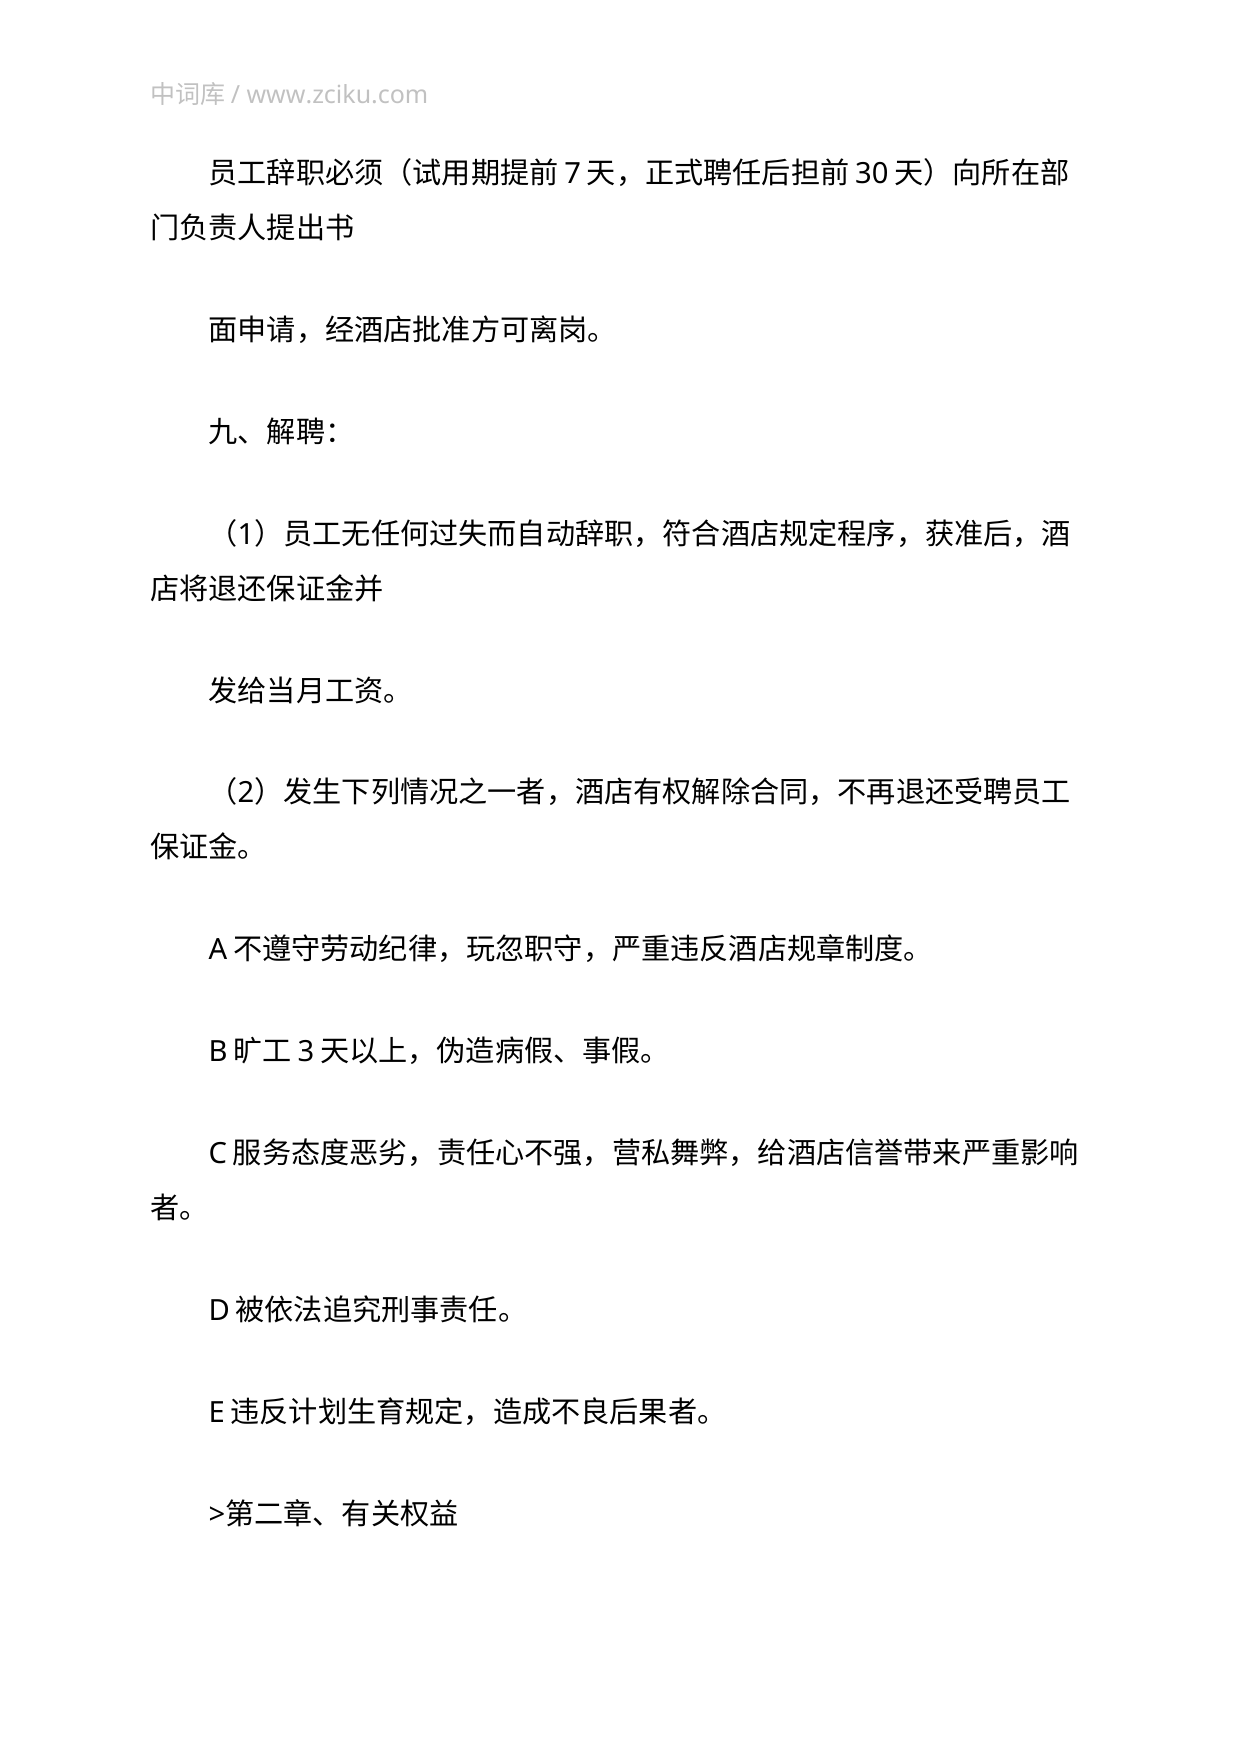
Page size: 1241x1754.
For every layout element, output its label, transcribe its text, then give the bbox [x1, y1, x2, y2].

text （2）发生下列情况之一者，酒店有权解除合同，不再退还受聘员工保证金。 [150, 769, 1090, 866]
text 员工辞职必须（试用期提前7天，正式聘任后担前30天）向所在部门负责人提出书 [150, 150, 1090, 247]
text >第二章、有关权益 [150, 1490, 1090, 1533]
text （1）员工无任何过失而自动辞职，符合酒店规定程序，获准后，酒店将退还保证金并 [150, 510, 1090, 608]
text E违反计划生育规定，造成不良后果者。 [150, 1388, 1090, 1431]
text B旷工3天以上，伪造病假、事假。 [150, 1028, 1090, 1070]
text 发给当月工资。 [150, 667, 1090, 709]
text A不遵守劳动纪律，玩忽职守，严重违反酒店规章制度。 [150, 926, 1090, 968]
text 九、解聘： [150, 408, 1090, 451]
text 面申请，经酒店批准方可离岗。 [150, 307, 1090, 349]
text C服务态度恶劣，责任心不强，营私舞弊，给酒店信誉带来严重影响者。 [150, 1129, 1090, 1227]
text D被依法追究刑事责任。 [150, 1286, 1090, 1329]
